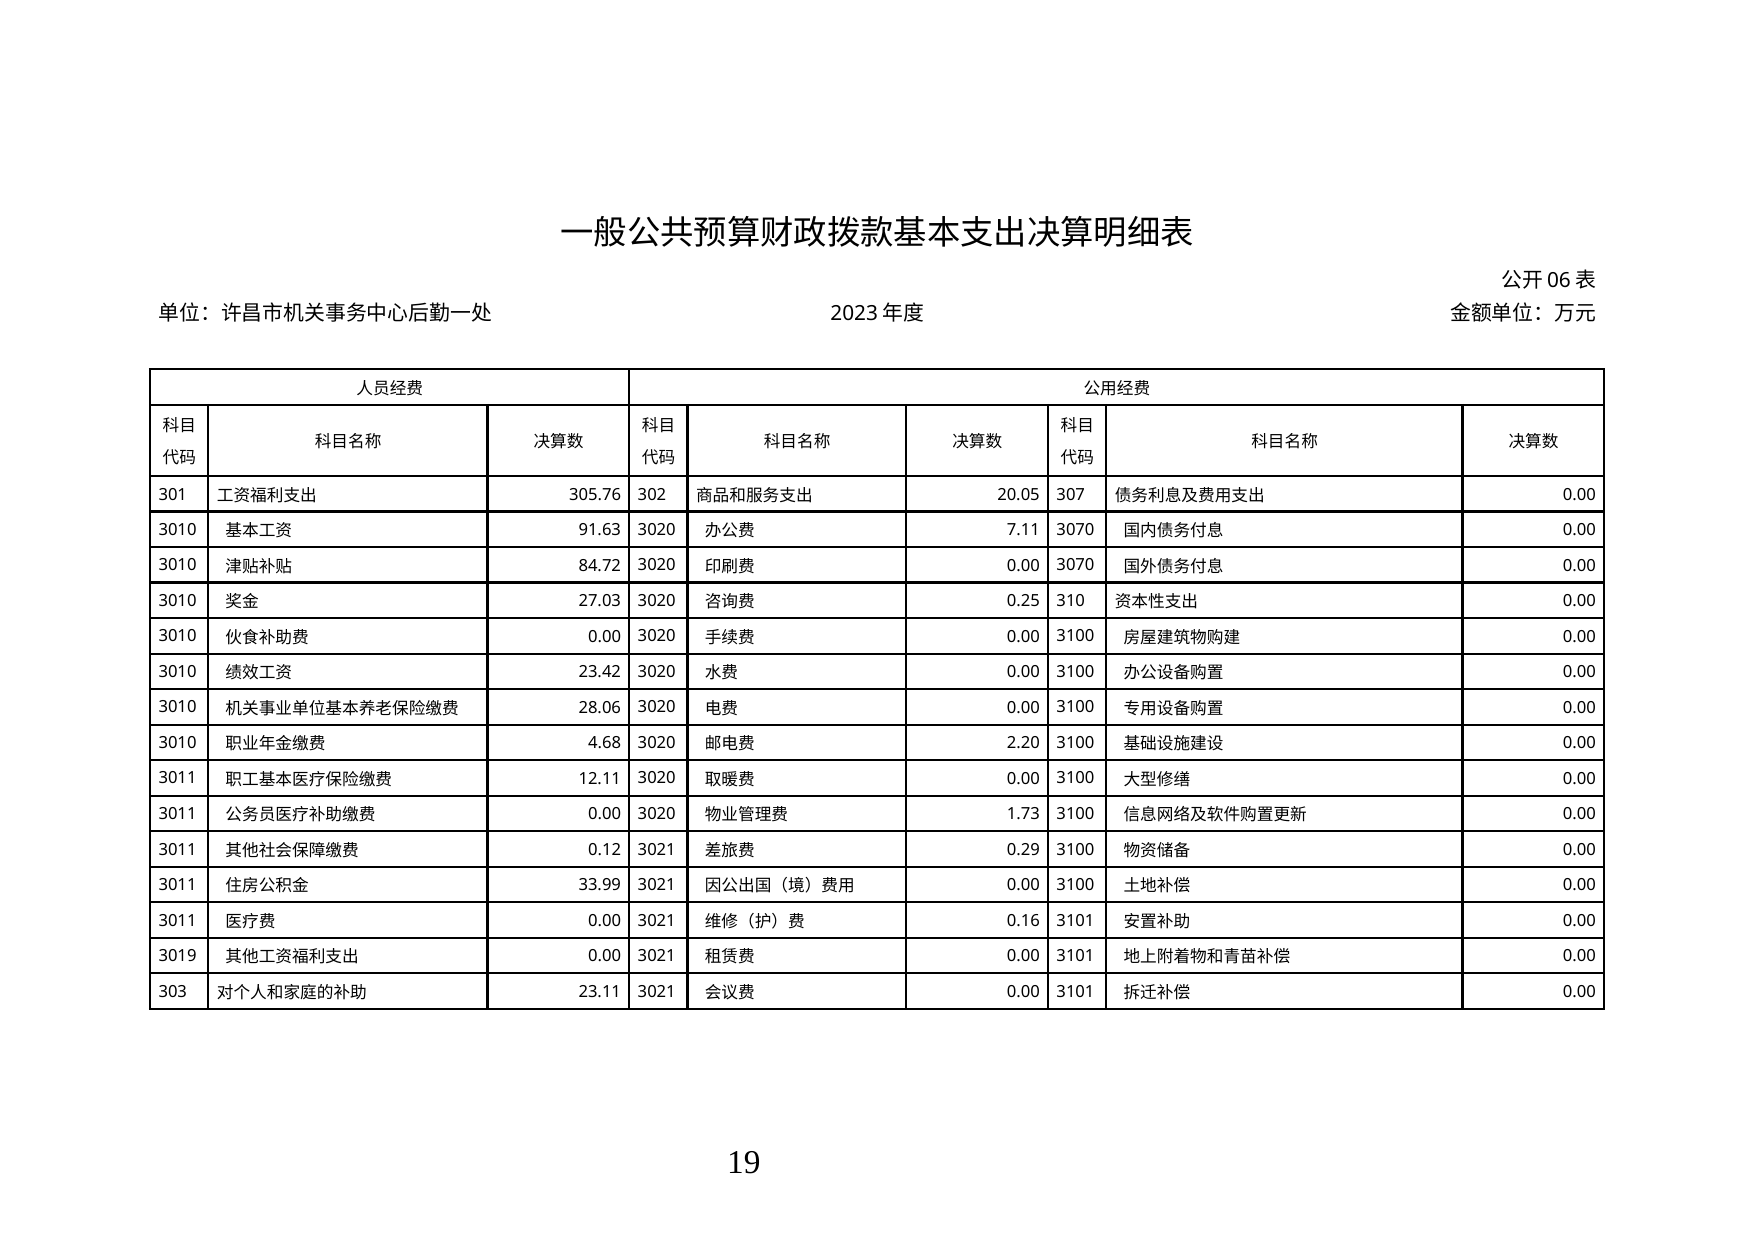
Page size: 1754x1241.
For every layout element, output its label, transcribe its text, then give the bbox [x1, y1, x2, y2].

table_cell 0.12 [489, 832, 628, 866]
table_cell 20.05 [907, 477, 1047, 510]
table_cell 金额单位：万元 [981, 295, 1604, 328]
table_cell 31002 [1049, 655, 1105, 688]
table_cell 物业管理费 [689, 797, 905, 830]
table_cell 30106 [151, 619, 207, 652]
table_cell 0.00 [1464, 477, 1603, 510]
table_cell 办公费 [689, 513, 905, 546]
table_cell 30202 [630, 548, 686, 581]
table_cell 科目名称 [209, 406, 486, 475]
table_cell 0.00 [907, 548, 1047, 581]
table_cell 2.20 [907, 726, 1047, 759]
table_cell 0.00 [1464, 513, 1603, 546]
table_cell 12.11 [489, 761, 628, 794]
table_cell 30112 [151, 832, 207, 866]
table_cell 大型修缮 [1107, 761, 1461, 794]
table_cell 31011 [1049, 939, 1105, 972]
table_cell 30114 [151, 903, 207, 937]
table_cell 30701 [1049, 513, 1105, 546]
table_cell 土地补偿 [1107, 868, 1461, 901]
table_cell 30109 [151, 726, 207, 759]
table_cell 职业年金缴费 [209, 726, 486, 759]
table_cell 0.00 [907, 690, 1047, 723]
table_cell 绩效工资 [209, 655, 486, 688]
table_cell 国内债务付息 [1107, 513, 1461, 546]
table_cell 0.00 [1464, 548, 1603, 581]
table_cell 301 [151, 477, 207, 510]
table_cell 30212 [630, 868, 686, 901]
table_cell 水费 [689, 655, 905, 688]
table_cell 工资福利支出 [209, 477, 486, 510]
table_cell 91.63 [489, 513, 628, 546]
table_cell 7.11 [907, 513, 1047, 546]
table_cell 科目名称 [689, 406, 905, 475]
table_cell 科目代码 [1049, 406, 1105, 475]
table_cell 2023年度 [773, 295, 981, 328]
table_cell 0.00 [1464, 974, 1603, 1008]
table_cell 办公设备购置 [1107, 655, 1461, 688]
table_cell 0.00 [907, 974, 1047, 1008]
table_cell 因公出国（境）费用 [689, 868, 905, 901]
table_cell 30702 [1049, 548, 1105, 581]
table_cell 30213 [630, 903, 686, 937]
table_cell 房屋建筑物购建 [1107, 619, 1461, 652]
table_cell 31006 [1049, 761, 1105, 794]
table_cell 0.00 [1464, 868, 1603, 901]
table_cell 0.00 [1464, 726, 1603, 759]
table_cell 信息网络及软件购置更新 [1107, 797, 1461, 830]
table_cell 30209 [630, 797, 686, 830]
table_cell 31009 [1049, 868, 1105, 901]
table_cell 资本性支出 [1107, 584, 1461, 617]
table_cell 科目代码 [630, 406, 686, 475]
table_cell 30110 [151, 761, 207, 794]
table_cell 地上附着物和青苗补偿 [1107, 939, 1461, 972]
table_header 公开06表 [150, 263, 1604, 295]
table_cell 电费 [689, 690, 905, 723]
table_cell 31003 [1049, 690, 1105, 723]
table_cell 0.00 [1464, 690, 1603, 723]
table_cell 30206 [630, 690, 686, 723]
table_cell 23.11 [489, 974, 628, 1008]
table_cell 住房公积金 [209, 868, 486, 901]
table_cell 基础设施建设 [1107, 726, 1461, 759]
table_cell 1.73 [907, 797, 1047, 830]
table_cell 0.00 [1464, 903, 1603, 937]
table_cell 0.00 [907, 868, 1047, 901]
table_cell 物资储备 [1107, 832, 1461, 866]
table_cell 0.00 [907, 939, 1047, 972]
table_cell 医疗费 [209, 903, 486, 937]
table_cell 租赁费 [689, 939, 905, 972]
table_cell 0.00 [489, 939, 628, 972]
table_cell 0.00 [907, 655, 1047, 688]
table_cell 30205 [630, 655, 686, 688]
table_cell 决算数 [907, 406, 1047, 475]
table_cell 科目代码 [151, 406, 207, 475]
text 一般公共预算财政拨款基本支出决算明细表 [150, 198, 1604, 263]
table_cell 其他工资福利支出 [209, 939, 486, 972]
table_cell 0.00 [1464, 655, 1603, 688]
table_cell 33.99 [489, 868, 628, 901]
table_cell 机关事业单位基本养老保险缴费 [209, 690, 486, 723]
table_cell 0.00 [907, 619, 1047, 652]
table_cell 27.03 [489, 584, 628, 617]
table_cell 31010 [1049, 903, 1105, 937]
table_cell 30111 [151, 797, 207, 830]
table_cell 拆迁补偿 [1107, 974, 1461, 1008]
table_cell 专用设备购置 [1107, 690, 1461, 723]
table_cell 安置补助 [1107, 903, 1461, 937]
table_cell 30107 [151, 655, 207, 688]
table_cell 0.00 [1464, 939, 1603, 972]
table_cell 0.00 [489, 619, 628, 652]
table_cell 30102 [151, 548, 207, 581]
table_cell 公务员医疗补助缴费 [209, 797, 486, 830]
table_cell 0.29 [907, 832, 1047, 866]
table_cell 0.00 [1464, 619, 1603, 652]
table_cell 决算数 [489, 406, 628, 475]
table_cell 31012 [1049, 974, 1105, 1008]
table_cell 0.25 [907, 584, 1047, 617]
table_cell 23.42 [489, 655, 628, 688]
table_cell 印刷费 [689, 548, 905, 581]
table_cell 84.72 [489, 548, 628, 581]
table_cell 奖金 [209, 584, 486, 617]
table_cell 0.00 [1464, 761, 1603, 794]
table_cell 0.00 [489, 903, 628, 937]
table_cell 0.00 [1464, 832, 1603, 866]
table_cell 津贴补贴 [209, 548, 486, 581]
table_cell 其他社会保障缴费 [209, 832, 486, 866]
table_cell 28.06 [489, 690, 628, 723]
table_cell 科目名称 [1107, 406, 1461, 475]
table_cell 决算数 [1464, 406, 1603, 475]
table_header 人员经费 [151, 370, 628, 404]
table_cell 30108 [151, 690, 207, 723]
table_cell 对个人和家庭的补助 [209, 974, 486, 1008]
table_cell 伙食补助费 [209, 619, 486, 652]
table_cell 债务利息及费用支出 [1107, 477, 1461, 510]
table_cell 30203 [630, 584, 686, 617]
table_cell 4.68 [489, 726, 628, 759]
table_cell 307 [1049, 477, 1105, 510]
table_cell 商品和服务支出 [689, 477, 905, 510]
table_cell 0.00 [1464, 584, 1603, 617]
table_cell 邮电费 [689, 726, 905, 759]
table_cell 基本工资 [209, 513, 486, 546]
table_cell 0.00 [489, 797, 628, 830]
table_cell 30211 [630, 832, 686, 866]
table_cell 差旅费 [689, 832, 905, 866]
table_cell 维修（护）费 [689, 903, 905, 937]
table_cell 310 [1049, 584, 1105, 617]
table_cell 30208 [630, 761, 686, 794]
table_cell 30101 [151, 513, 207, 546]
table_cell 30113 [151, 868, 207, 901]
table_cell 国外债务付息 [1107, 548, 1461, 581]
table_cell 30199 [151, 939, 207, 972]
table_cell 302 [630, 477, 686, 510]
table_cell 取暖费 [689, 761, 905, 794]
table_cell 0.00 [1464, 797, 1603, 830]
table_cell 手续费 [689, 619, 905, 652]
table_cell 31001 [1049, 619, 1105, 652]
table_cell 31008 [1049, 832, 1105, 866]
table_cell 303 [151, 974, 207, 1008]
table_cell 0.00 [907, 761, 1047, 794]
table_cell 31005 [1049, 726, 1105, 759]
table_cell 30201 [630, 513, 686, 546]
table_cell 305.76 [489, 477, 628, 510]
table_cell 30207 [630, 726, 686, 759]
table_cell 30204 [630, 619, 686, 652]
table_header 公用经费 [630, 370, 1603, 404]
table_cell 0.16 [907, 903, 1047, 937]
table_cell 咨询费 [689, 584, 905, 617]
table_cell 会议费 [689, 974, 905, 1008]
table_cell 30214 [630, 939, 686, 972]
table_cell 30103 [151, 584, 207, 617]
table_cell 30215 [630, 974, 686, 1008]
table_cell 职工基本医疗保险缴费 [209, 761, 486, 794]
table_cell 单位：许昌市机关事务中心后勤一处 [150, 295, 773, 328]
table_cell 31007 [1049, 797, 1105, 830]
